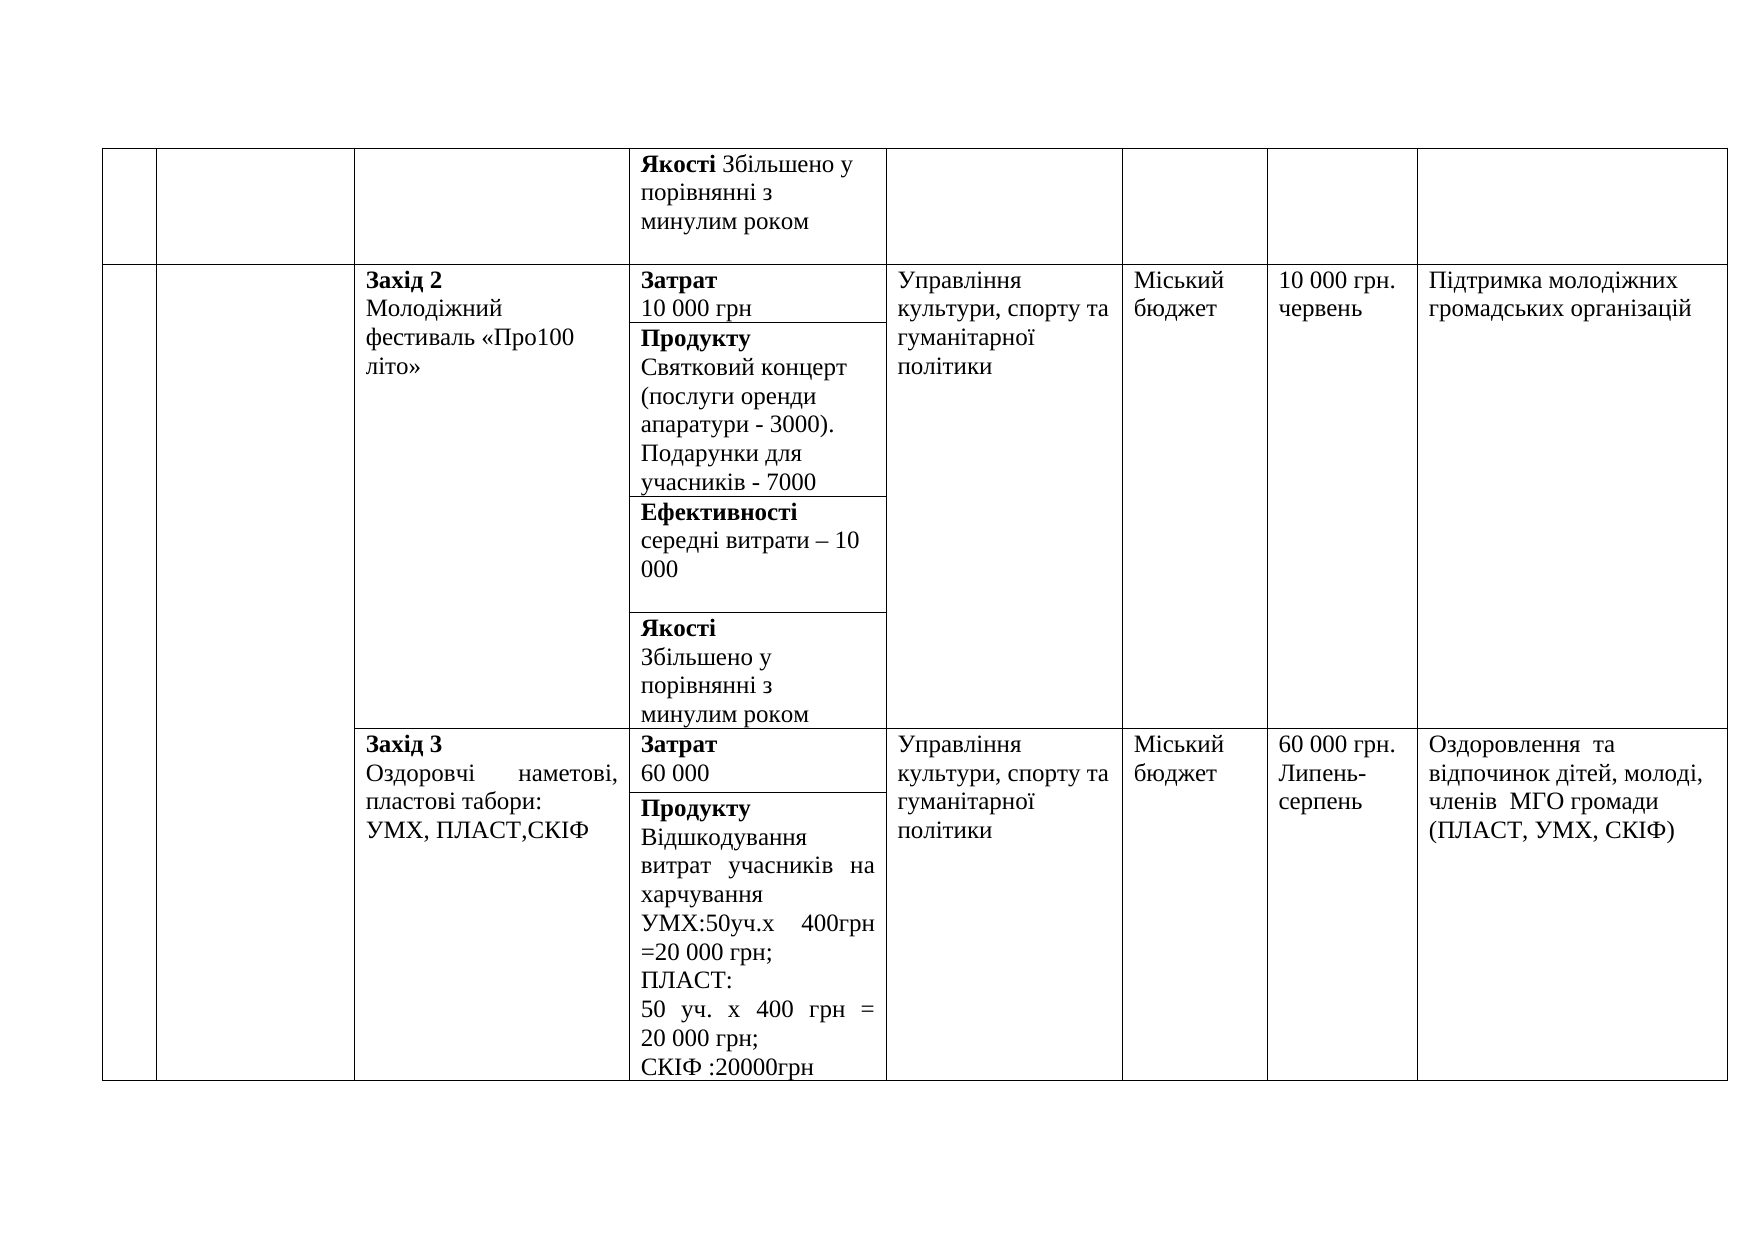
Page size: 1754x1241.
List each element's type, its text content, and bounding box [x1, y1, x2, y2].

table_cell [887, 265, 1122, 728]
table_cell Захід 3 Оздоровчі наметові, пластові табори: УМХ, ПЛАСТ,СКІФ [355, 729, 629, 1080]
table_cell Міський бюджет [1123, 265, 1267, 728]
table_cell Продукту Відшкодування витрат учасників на харчування УМХ:50уч.х 400грн =20 000 грн; ПЛАСТ: 50 уч. х 400 грн = 20 000 грн; СКІФ :20000грн [630, 793, 886, 1080]
table_cell Якості Збільшено у порівнянні з минулим роком [630, 613, 886, 728]
table_cell Підтримка молодіжних громадських організацій [1418, 265, 1727, 728]
table_cell Затрат 60 000 [630, 729, 886, 792]
table_cell Затрат 10 000 грн [630, 265, 886, 322]
table_cell Ефективності середні витрати – 10 000 [630, 497, 886, 612]
table_cell Міський бюджет [1123, 729, 1267, 1080]
table_cell [103, 265, 156, 1080]
table_cell Продукту Святковий концерт (послуги оренди апаратури - 3000). Подарунки для учасників - 7000 [630, 323, 886, 496]
table_cell Захід 2 Молодіжний фестиваль «Про100 літо» [355, 265, 629, 728]
table_cell 60 000 грн. Липень-серпень [1268, 729, 1417, 1080]
table_cell [157, 265, 354, 1080]
table_cell 10 000 грн. червень [1268, 265, 1417, 728]
table_cell Якості Збільшено у порівнянні з минулим роком [630, 149, 886, 264]
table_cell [887, 729, 1122, 1080]
table_cell Оздоровлення та відпочинок дітей, молоді, членів МГО громади (ПЛАСТ, УМХ, СКІФ) [1418, 729, 1727, 1080]
